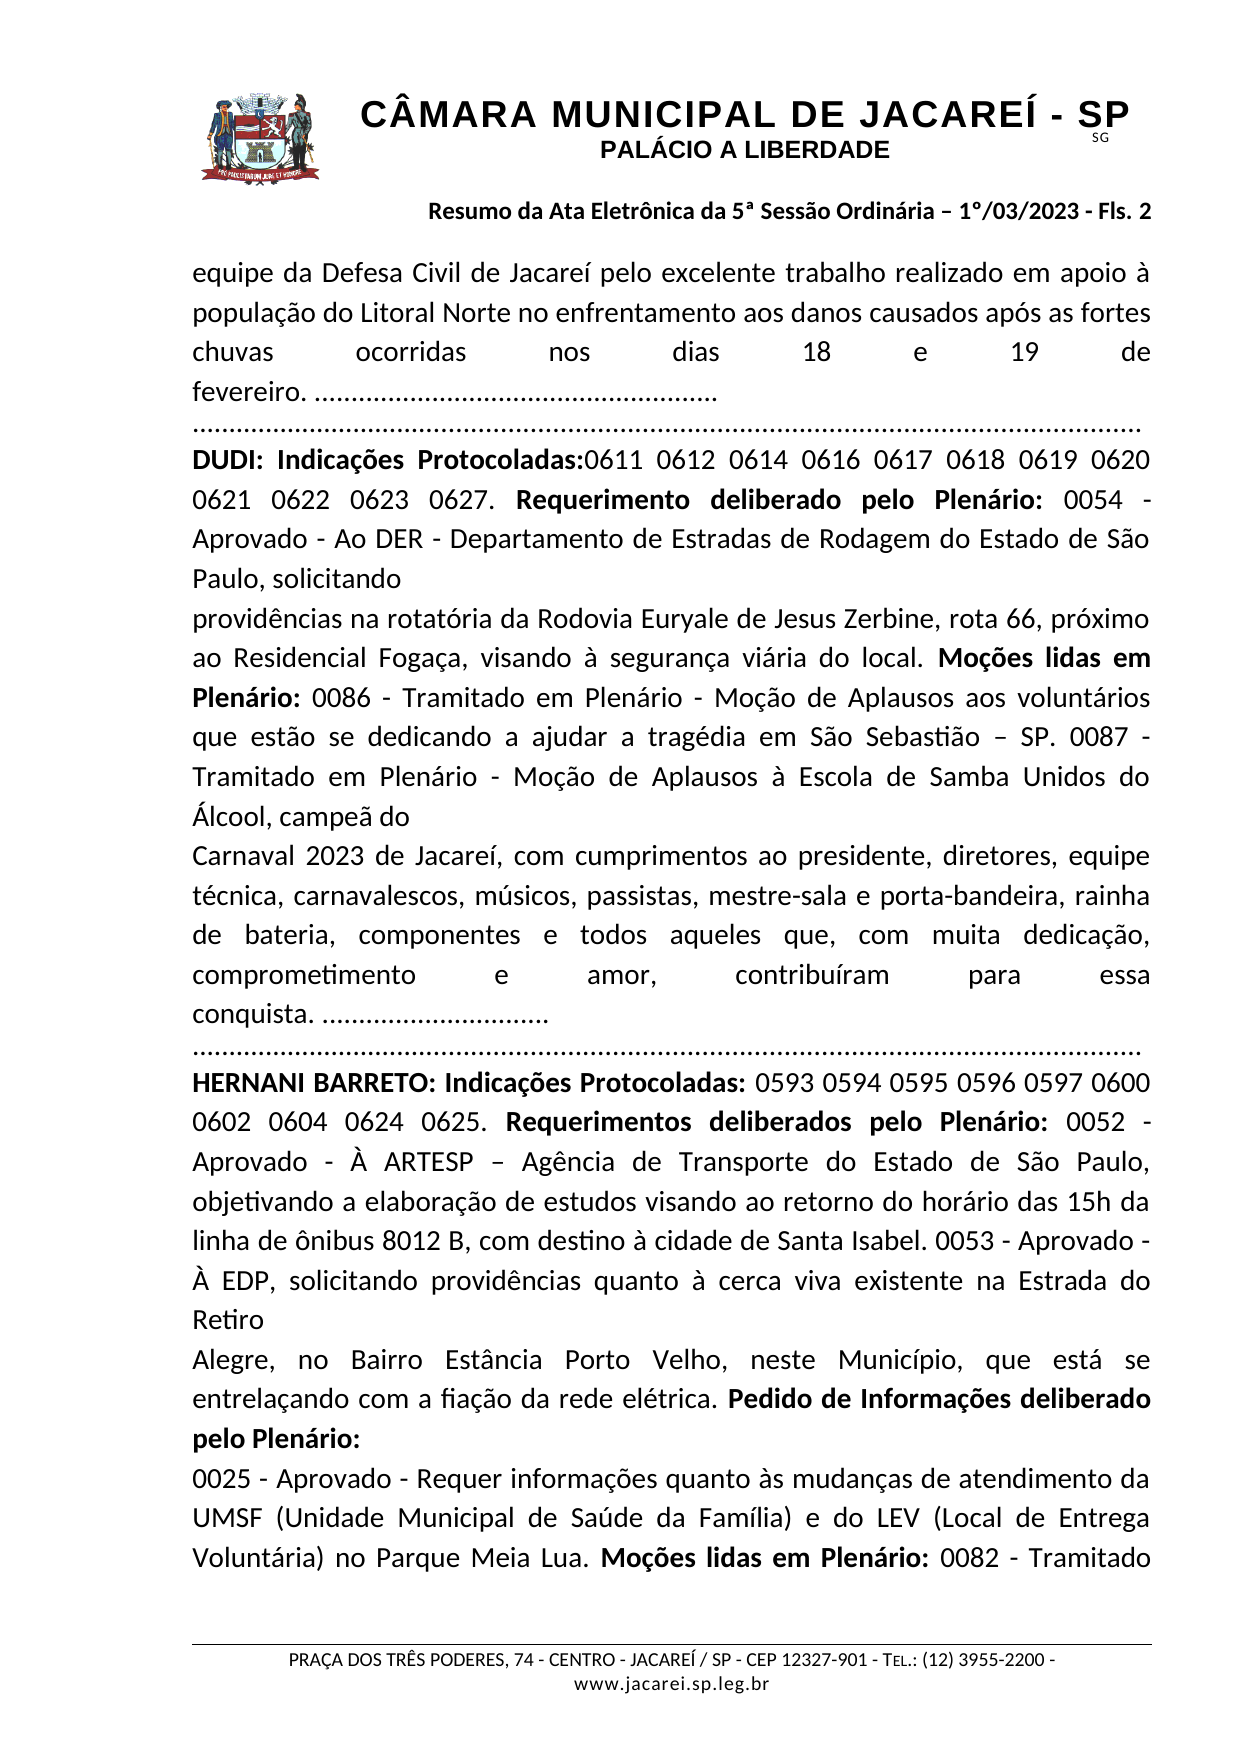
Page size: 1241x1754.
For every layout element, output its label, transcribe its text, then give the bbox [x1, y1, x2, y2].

text Alegre, no Bairro Estância Porto Velho, neste Município, que está se entrelaçando com a fiação da rede elétrica. Pedido de Informações deliberado pelo Plenário: [192, 1338, 1152, 1456]
text providências na rotatória da Rodovia Euryale de Jesus Zerbine, rota 66, próximo ao Residencial Fogaça, visando à segurança viária do local. Moções lidas em Plenário: 0086 - Tramitado em Plenário - Moção de Aplausos aos voluntários que estão se dedicando a ajudar a tragédia em São Sebastião – SP. 0087 - Tramitado em Plenário - Moção de Aplausos à Escola de Samba Unidos do Álcool, campeã do [192, 596, 1152, 834]
text DUDI: Indicações Protocoladas:0611 0612 0614 0616 0617 0618 0619 0620 0621 0622 0623 0627. Requerimento deliberado pelo Plenário: 0054 - Aprovado - Ao DER - Departamento de Estradas de Rodagem do Estado de São Paulo, solicitando [192, 438, 1152, 596]
text Carnaval 2023 de Jacareí, com cumprimentos ao presidente, diretores, equipe técnica, carnavalescos, músicos, passistas, mestre-sala e porta-bandeira, rainha de bateria, componentes e todos aqueles que, com muita dedicação, comprometimento e amor, contribuíram para essa conquista. ............................... [192, 834, 1152, 1032]
picture [201, 92, 320, 186]
text HERNANI BARRETO: Indicações Protocoladas: 0593 0594 0595 0596 0597 0600 0602 0604 0624 0625. Requerimentos deliberados pelo Plenário: 0052 - Aprovado - À ARTESP – Agência de Transporte do Estado de São Paulo, objetivando a elaboração de estudos visando ao retorno do horário das 15h da linha de ônibus 8012 B, com destino à cidade de Santa Isabel. 0053 - Aprovado - À EDP, solicitando providências quanto à cerca viva existente na Estrada do Retiro [192, 1061, 1152, 1338]
